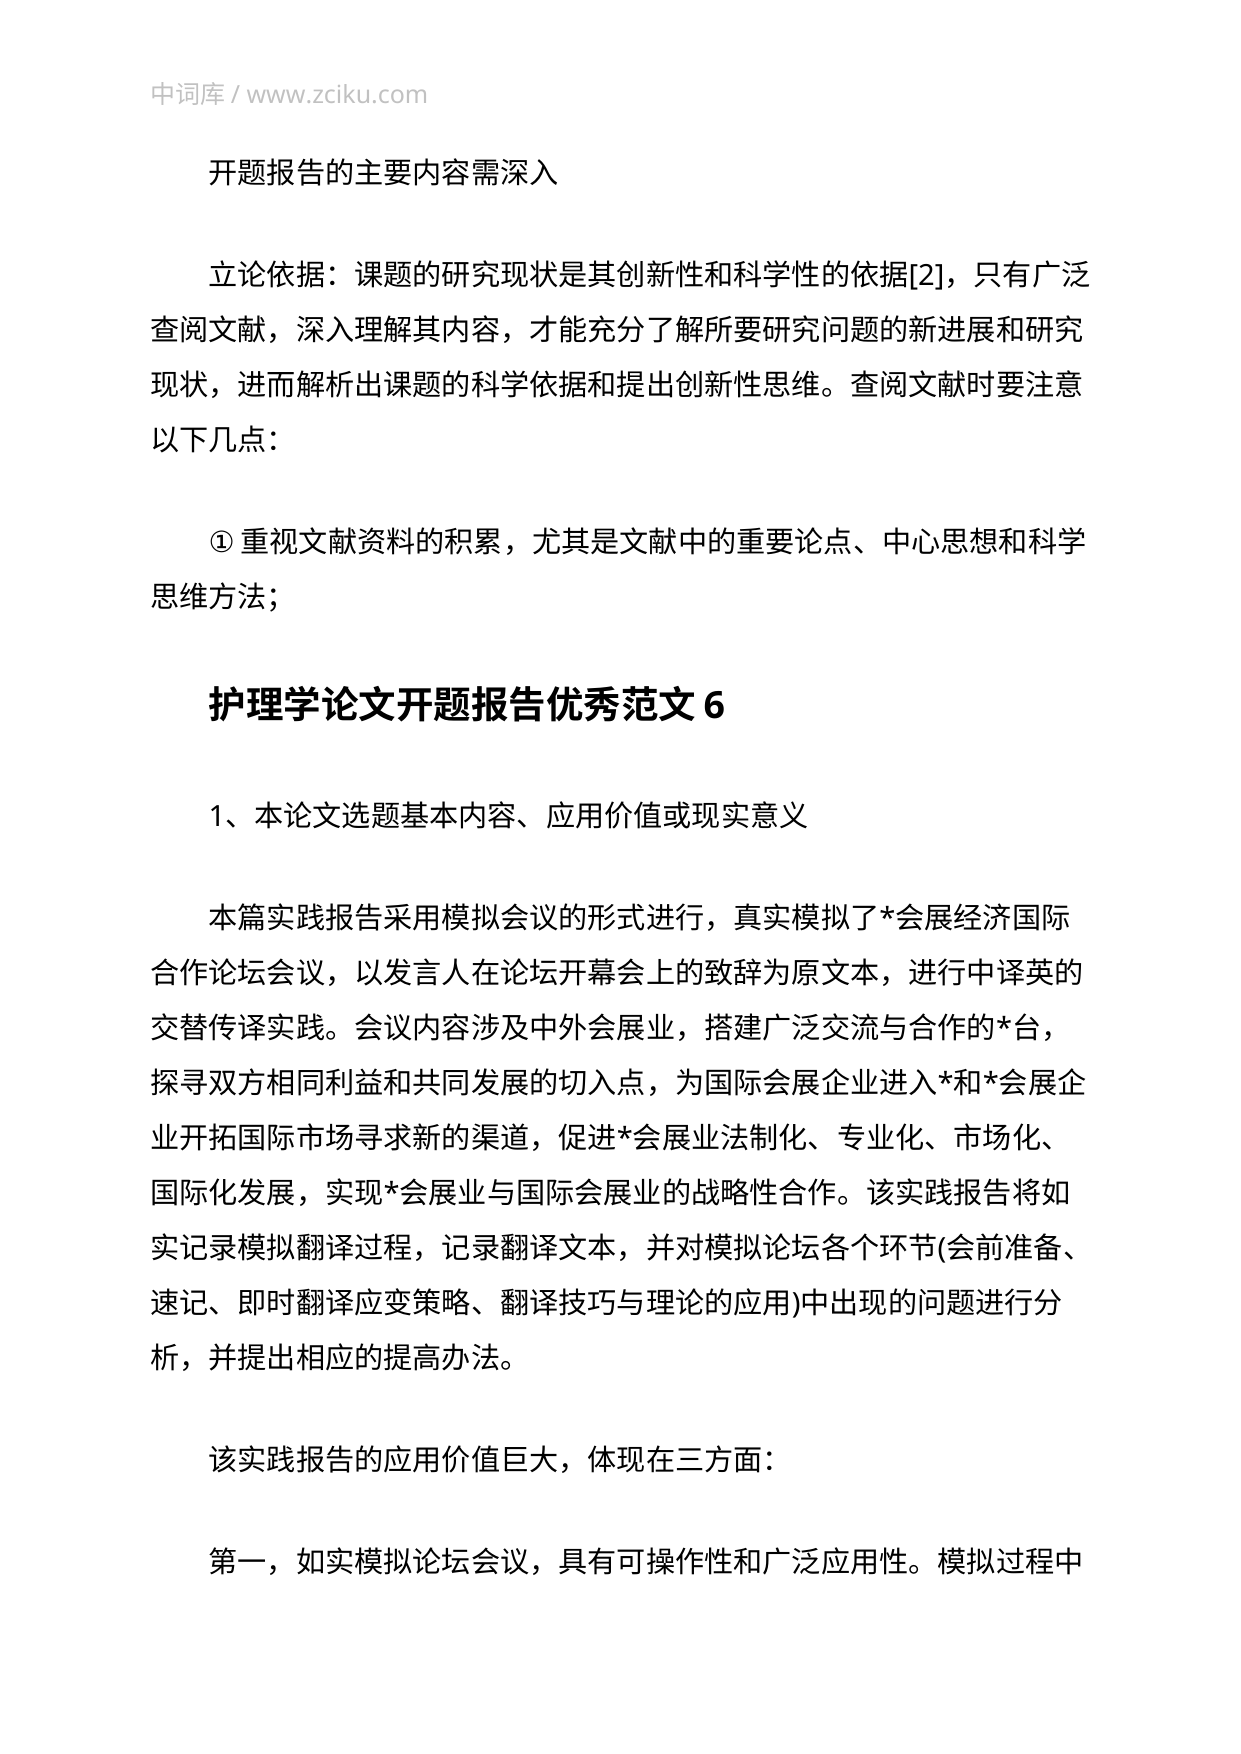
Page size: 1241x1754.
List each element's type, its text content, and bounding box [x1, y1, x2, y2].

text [150, 1538, 1090, 1580]
text 护理学论文开题报告优秀范文6 [150, 675, 1090, 729]
text 本篇实践报告采用模拟会议的形式进行，真实模拟了*会展经济国际合作论坛会议，以发言人在论坛开幕会上的致辞为原文本，进行中译英的交替传译实践。会议内容涉及中外会展业，搭建广泛交流与合作的*台，探寻双方相同利益和共同发展的切入点，为国际会展企业进入*和*会展企业开拓国际市场寻求新的渠道，促进*会展业法制化、专业化、市场化、国际化发展，实现*会展业与国际会展业的战略性合作。该实践报告将如实记录模拟翻译过程，记录翻译文本，并对模拟论坛各个环节(会前准备、速记、即时翻译应变策略、翻译技巧与理论的应用)中出现的问题进行分析，并提出相应的提高办法。 [150, 895, 1090, 1377]
text ①重视文献资料的积累，尤其是文献中的重要论点、中心思想和科学思维方法； [150, 518, 1090, 616]
text 立论依据：课题的研究现状是其创新性和科学性的依据[2]，只有广泛查阅文献，深入理解其内容，才能充分了解所要研究问题的新进展和研究现状，进而解析出课题的科学依据和提出创新性思维。查阅文献时要注意以下几点： [150, 252, 1090, 459]
text 1、本论文选题基本内容、应用价值或现实意义 [150, 793, 1090, 835]
text 开题报告的主要内容需深入 [150, 150, 1090, 192]
text 该实践报告的应用价值巨大，体现在三方面： [150, 1436, 1090, 1479]
